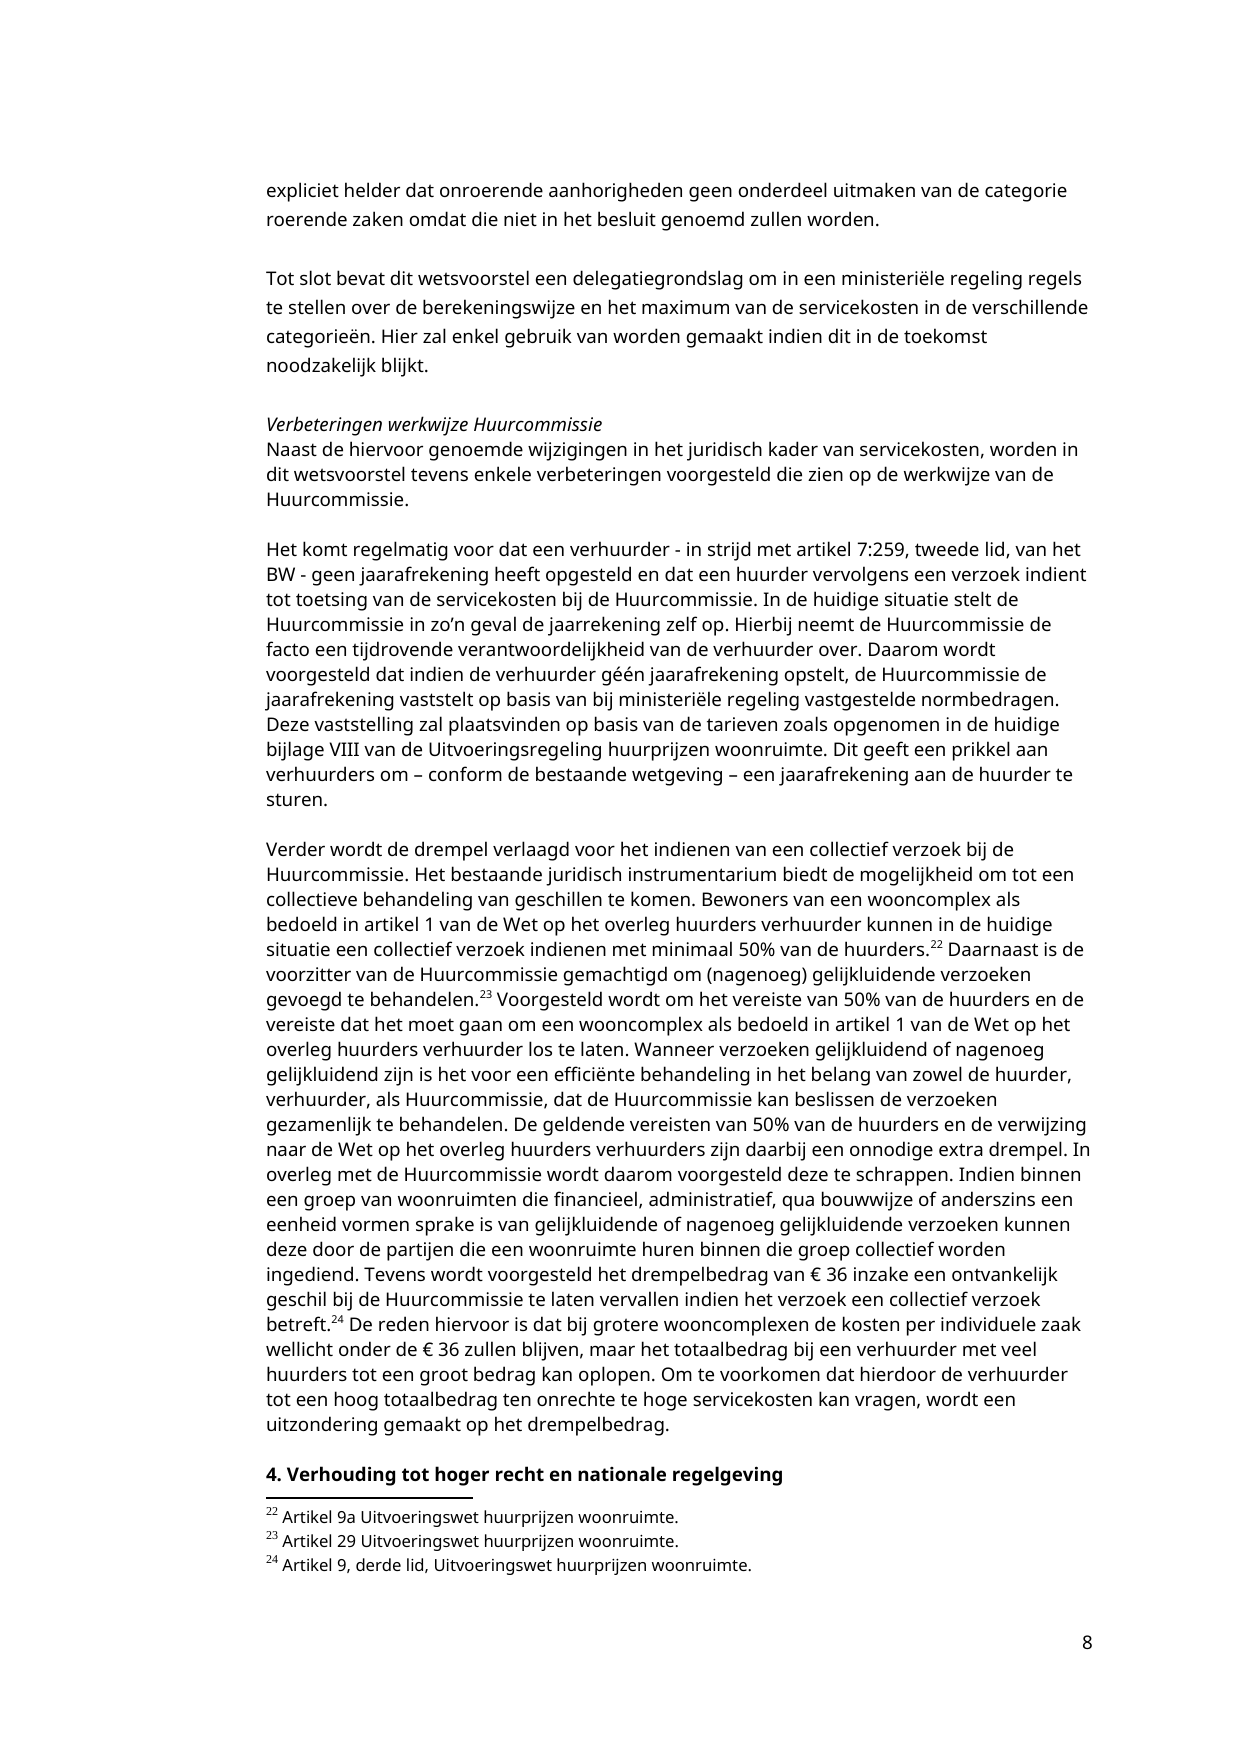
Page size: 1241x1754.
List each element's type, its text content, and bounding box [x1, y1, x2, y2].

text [266, 177, 1092, 232]
text Naast de hiervoor genoemde wijzigingen in het juridisch kader van servicekosten, worden in dit wetsvoorstel tevens enkele verbeteringen voorgesteld die zien op de werkwijze van de Huurcommissie. [266, 436, 1092, 511]
text Het komt regelmatig voor dat een verhuurder - in strijd met artikel 7:259, tweede lid, van het BW - geen jaarafrekening heeft opgesteld en dat een huurder vervolgens een verzoek indient tot toetsing van de servicekosten bij de Huurcommissie. In de huidige situatie stelt de Huurcommissie in zo’n geval de jaarrekening zelf op. Hierbij neemt de Huurcommissie de facto een tijdrovende verantwoordelijkheid van de verhuurder over. Daarom wordt voorgesteld dat indien de verhuurder géén jaarafrekening opstelt, de Huurcommissie de jaarafrekening vaststelt op basis van bij ministeriële regeling vastgestelde normbedragen. Deze vaststelling zal plaatsvinden op basis van de tarieven zoals opgenomen in de huidige bijlage VIII van de Uitvoeringsregeling huurprijzen woonruimte. Dit geeft een prikkel aan verhuurders om – conform de bestaande wetgeving – een jaarafrekening aan de huurder te sturen. [266, 536, 1092, 811]
subtitle 4. Verhouding tot hoger recht en nationale regelgeving [266, 1461, 1092, 1487]
text Verder wordt de drempel verlaagd voor het indienen van een collectief verzoek bij de Huurcommissie. Het bestaande juridisch instrumentarium biedt de mogelijkheid om tot een collectieve behandeling van geschillen te komen. Bewoners van een wooncomplex als bedoeld in artikel 1 van de Wet op het overleg huurders verhuurder kunnen in de huidige situatie een collectief verzoek indienen met minimaal 50% van de huurders. Daarnaast is de voorzitter van de Huurcommissie gemachtigd om (nagenoeg) gelijkluidende verzoeken gevoegd te behandelen. Voorgesteld wordt om het vereiste van 50% van de huurders en de vereiste dat het moet gaan om een wooncomplex als bedoeld in artikel 1 van de Wet op het overleg huurders verhuurder los te laten. Wanneer verzoeken gelijkluidend of nagenoeg gelijkluidend zijn is het voor een efficiënte behandeling in het belang van zowel de huurder, verhuurder, als Huurcommissie, dat de Huurcommissie kan beslissen de verzoeken gezamenlijk te behandelen. De geldende vereisten van 50% van de huurders en de verwijzing naar de Wet op het overleg huurders verhuurders zijn daarbij een onnodige extra drempel. In overleg met de Huurcommissie wordt daarom voorgesteld deze te schrappen. Indien binnen een groep van woonruimten die financieel, administratief, qua bouwwijze of anderszins een eenheid vormen sprake is van gelijkluidende of nagenoeg gelijkluidende verzoeken kunnen deze door de partijen die een woonruimte huren binnen die groep collectief worden ingediend. Tevens wordt voorgesteld het drempelbedrag van € 36 inzake een ontvankelijk geschil bij de Huurcommissie te laten vervallen indien het verzoek een collectief verzoek betreft. De reden hiervoor is dat bij grotere wooncomplexen de kosten per individuele zaak wellicht onder de € 36 zullen blijven, maar het totaalbedrag bij een verhuurder met veel huurders tot een groot bedrag kan oplopen. Om te voorkomen dat hierdoor de verhuurder tot een hoog totaalbedrag ten onrechte te hoge servicekosten kan vragen, wordt een uitzondering gemaakt op het drempelbedrag. [266, 836, 1092, 1436]
text Tot slot bevat dit wetsvoorstel een delegatiegrondslag om in een ministeriële regeling regels te stellen over de berekeningswijze en het maximum van de servicekosten in de verschillende categorieën. Hier zal enkel gebruik van worden gemaakt indien dit in de toekomst noodzakelijk blijkt. [266, 265, 1092, 378]
text Verbeteringen werkwijze Huurcommissie [266, 411, 1092, 436]
